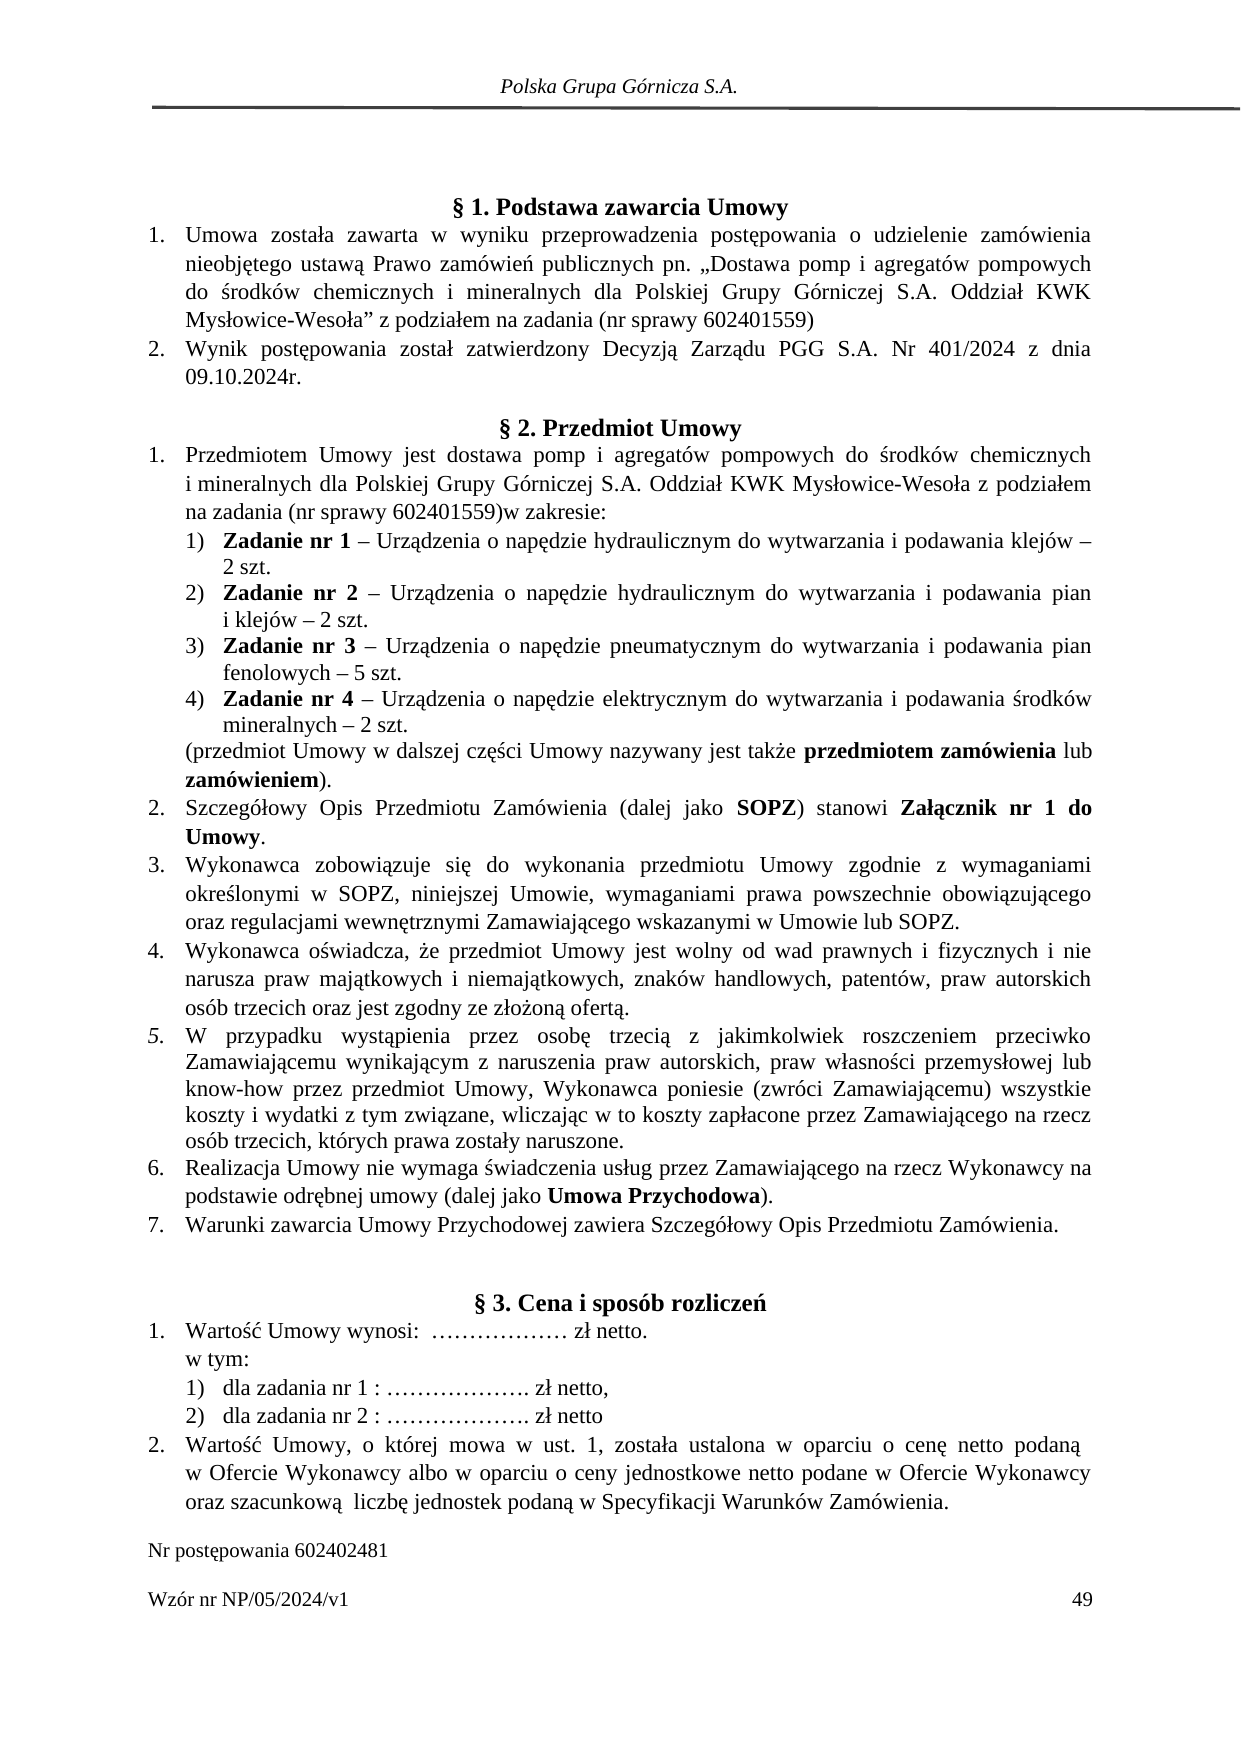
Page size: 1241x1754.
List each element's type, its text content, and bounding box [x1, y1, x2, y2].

list Zadanie nr 3 – Urządzenia o napędzie pneumatycznym do wytwarzania i podawania pian fenolowych – 5 szt. [185, 632, 1093, 685]
list dla zadania nr 1 : ………………. zł netto, [185, 1374, 1093, 1400]
list Wartość Umowy wynosi: ……………… zł netto. [148, 1317, 1093, 1343]
list Realizacja Umowy nie wymaga świadczenia usług przez Zamawiającego na rzecz Wykonawcy na podstawie odrębnej umowy (dalej jako Umowa Przychodowa). [147, 1154, 1093, 1208]
list W przypadku wystąpienia przez osobę trzecią z jakimkolwiek roszczeniem przeciwko Zamawiającemu wynikającym z naruszenia praw autorskich, praw własności przemysłowej lub know-how przez przedmiot Umowy, Wykonawca poniesie (zwróci Zamawiającemu) wszystkie koszty i wydatki z tym związane, wliczając w to koszty zapłacone przez Zamawiającego na rzecz osób trzecich, których prawa zostały naruszone. [148, 1022, 1093, 1154]
list dla zadania nr 2 : ………………. zł netto [185, 1402, 1093, 1429]
list Zadanie nr 2 – Urządzenia o napędzie hydraulicznym do wytwarzania i podawania pian i klejów – 2 szt. [185, 579, 1093, 632]
list Wynik postępowania został zatwierdzony Decyzją Zarządu PGG S.A. Nr 401/2024 z dnia 09.10.2024r. [148, 335, 1093, 390]
text w tym: [185, 1346, 1093, 1372]
list Zadanie nr 4 – Urządzenia o napędzie elektrycznym do wytwarzania i podawania środków mineralnych – 2 szt. [185, 685, 1093, 738]
subtitle § 2. Przedmiot Umowy [148, 413, 1093, 441]
list Szczegółowy Opis Przedmiotu Zamówienia (dalej jako SOPZ) stanowi Załącznik nr 1 do Umowy. [148, 794, 1093, 849]
list Wykonawca zobowiązuje się do wykonania przedmiotu Umowy zgodnie z wymaganiami określonymi w SOPZ, niniejszej Umowie, wymaganiami prawa powszechnie obowiązującego oraz regulacjami wewnętrznymi Zamawiającego wskazanymi w Umowie lub SOPZ. [148, 851, 1093, 934]
subtitle § 3. Cena i sposób rozliczeń [148, 1288, 1093, 1317]
list Wartość Umowy, o której mowa w ust. 1, została ustalona w oparciu o cenę netto podaną w Ofercie Wykonawcy albo w oparciu o ceny jednostkowe netto podane w Ofercie Wykonawcy oraz szacunkową liczbę jednostek podaną w Specyfikacji Warunków Zamówienia. [148, 1431, 1093, 1514]
list Zadanie nr 1 – Urządzenia o napędzie hydraulicznym do wytwarzania i podawania klejów – 2 szt. [185, 527, 1093, 579]
list Warunki zawarcia Umowy Przychodowej zawiera Szczegółowy Opis Przedmiotu Zamówienia. [147, 1211, 1093, 1237]
list Umowa została zawarta w wyniku przeprowadzenia postępowania o udzielenie zamówienia nieobjętego ustawą Prawo zamówień publicznych pn. „Dostawa pomp i agregatów pompowych do środków chemicznych i mineralnych dla Polskiej Grupy Górniczej S.A. Oddział KWK Mysłowice-Wesoła” z podziałem na zadania (nr sprawy 602401559) [148, 221, 1093, 333]
text (przedmiot Umowy w dalszej części Umowy nazywany jest także przedmiotem zamówienia lub zamówieniem). [185, 738, 1093, 792]
list Przedmiotem Umowy jest dostawa pomp i agregatów pompowych do środków chemicznych i mineralnych dla Polskiej Grupy Górniczej S.A. Oddział KWK Mysłowice-Wesoła z podziałem na zadania (nr sprawy 602401559)w zakresie: [148, 441, 1093, 525]
list Wykonawca oświadcza, że przedmiot Umowy jest wolny od wad prawnych i fizycznych i nie narusza praw majątkowych i niemajątkowych, znaków handlowych, patentów, praw autorskich osób trzecich oraz jest zgodny ze złożoną ofertą. [147, 937, 1093, 1020]
subtitle § 1. Podstawa zawarcia Umowy [148, 192, 1093, 221]
